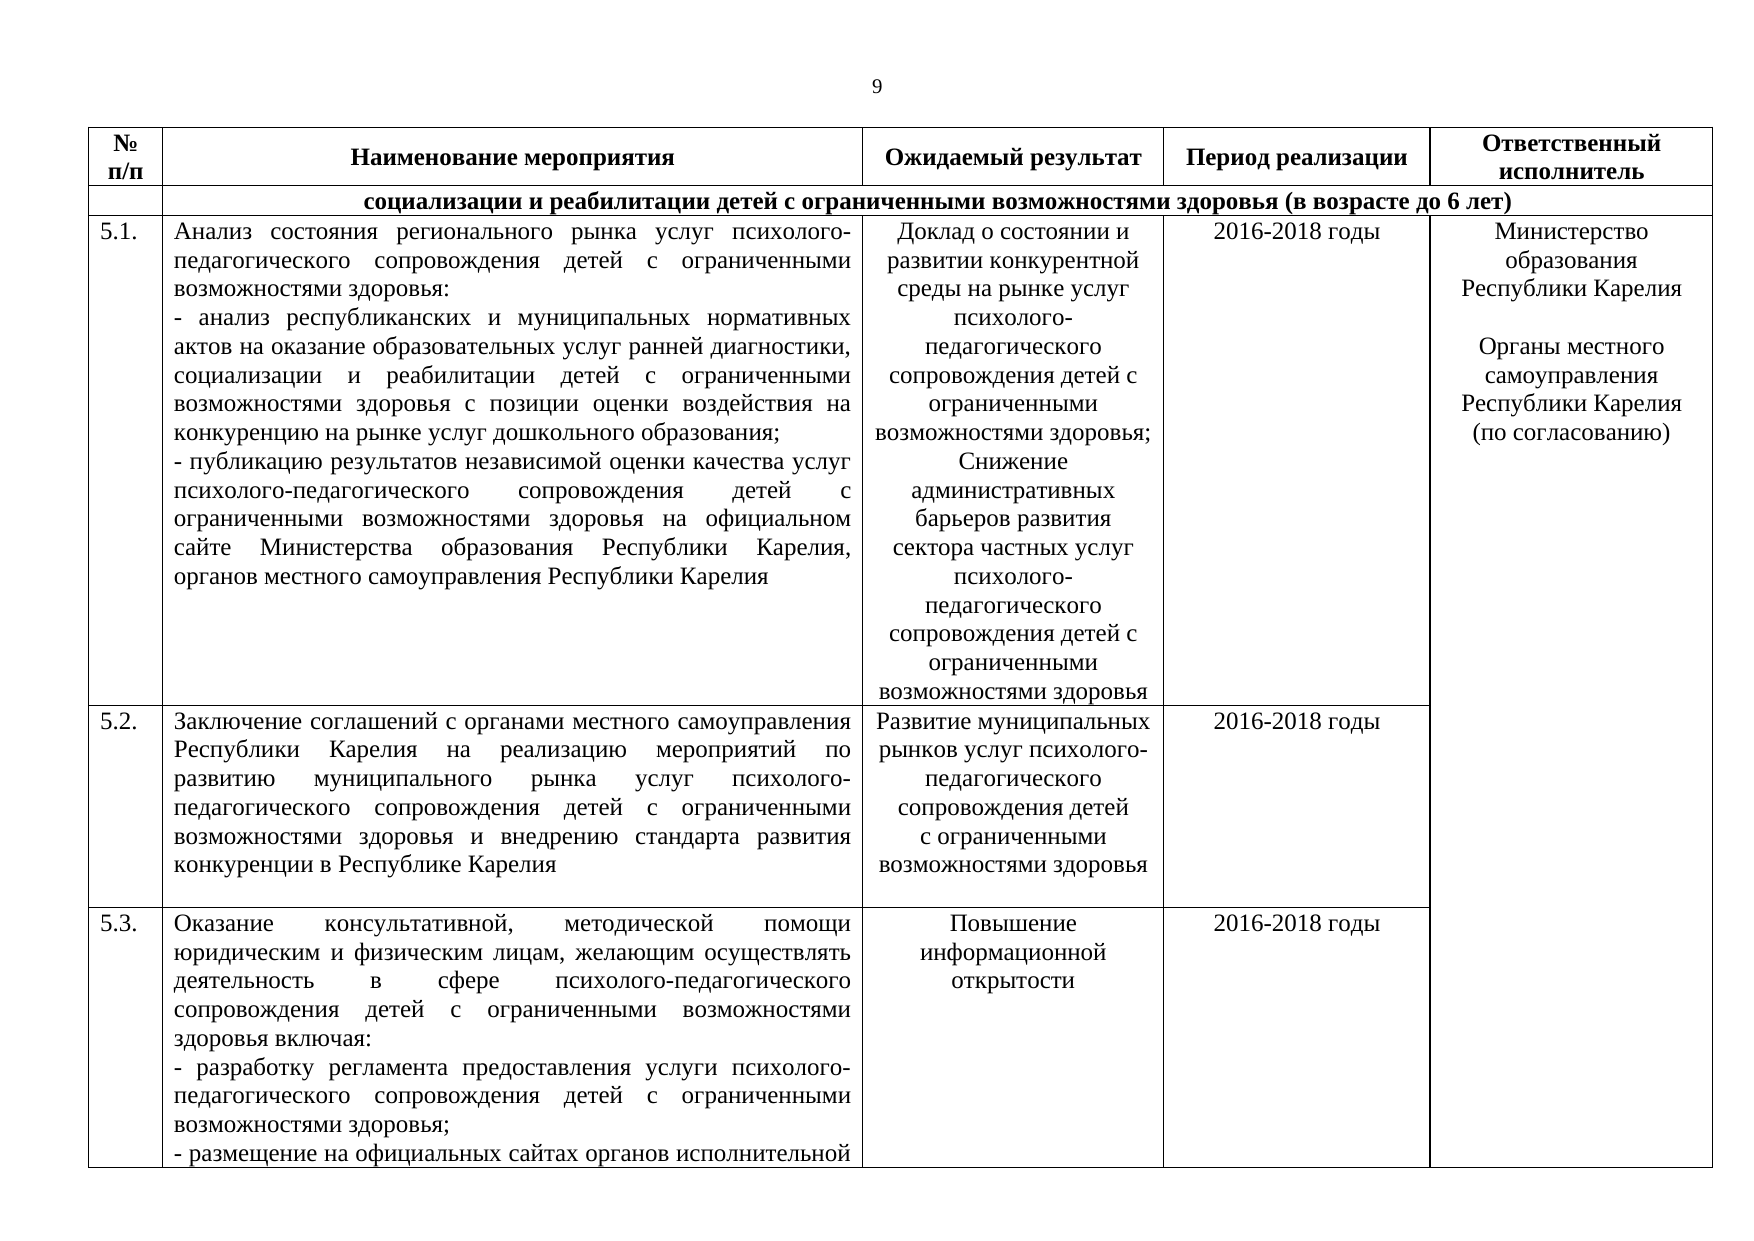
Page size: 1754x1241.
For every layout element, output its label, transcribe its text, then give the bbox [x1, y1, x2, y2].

table_cell Анализ состояния регионального рынка услуг психолого-педагогического сопровождения детей с ограниченными возможностями здоровья: - анализ республиканских и муниципальных нормативных актов на оказание образовательных услуг ранней диагностики, социализации и реабилитации детей с ограниченными возможностями здоровья с позиции оценки воздействия на конкуренцию на рынке услуг дошкольного образования; - публикацию результатов независимой оценки качества услуг психолого-педагогического сопровождения детей с ограниченными возможностями здоровья на официальном сайте Министерства образования Республики Карелия, органов местного самоуправления Республики Карелия [163, 216, 862, 705]
table_header № п/п [89, 128, 162, 185]
table_cell 5.1. [89, 216, 162, 705]
table_cell Заключение соглашений с органами местного самоуправления Республики Карелия на реализацию мероприятий по развитию муниципального рынка услуг психолого-педагогического сопровождения детей с ограниченными возможностями здоровья и внедрению стандарта развития конкуренции в Республике Карелия [163, 706, 862, 907]
table_header Ответственный исполнитель [1431, 128, 1712, 185]
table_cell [163, 908, 862, 1167]
table_header Наименование мероприятия [163, 128, 862, 185]
table_cell 5.2. [89, 706, 162, 907]
table_header Ожидаемый результат [863, 128, 1163, 185]
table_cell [163, 186, 1712, 215]
table_cell 2016-2018 годы [1164, 706, 1429, 907]
table_cell Министерство образования Республики Карелия Органы местного самоуправления Республики Карелия (по согласованию) [1431, 216, 1712, 1167]
table_cell 2016-2018 годы [1164, 908, 1429, 1167]
table_cell [89, 186, 162, 215]
table_cell 2016-2018 годы [1164, 216, 1429, 705]
table_cell Доклад о состоянии и развитии конкурентной среды на рынке услуг психолого-педагогического сопровождения детей с ограниченными возможностями здоровья; Снижение административных барьеров развития сектора частных услуг психолого-педагогического сопровождения детей с ограниченными возможностями здоровья [863, 216, 1163, 705]
table_cell Повышение информационной открытости [863, 908, 1163, 1167]
table_cell Развитие муниципальных рынков услуг психолого-педагогического сопровождения детей с ограниченными возможностями здоровья [863, 706, 1163, 907]
table_cell 5.3. [89, 908, 162, 1167]
table_header Период реализации [1164, 128, 1429, 185]
